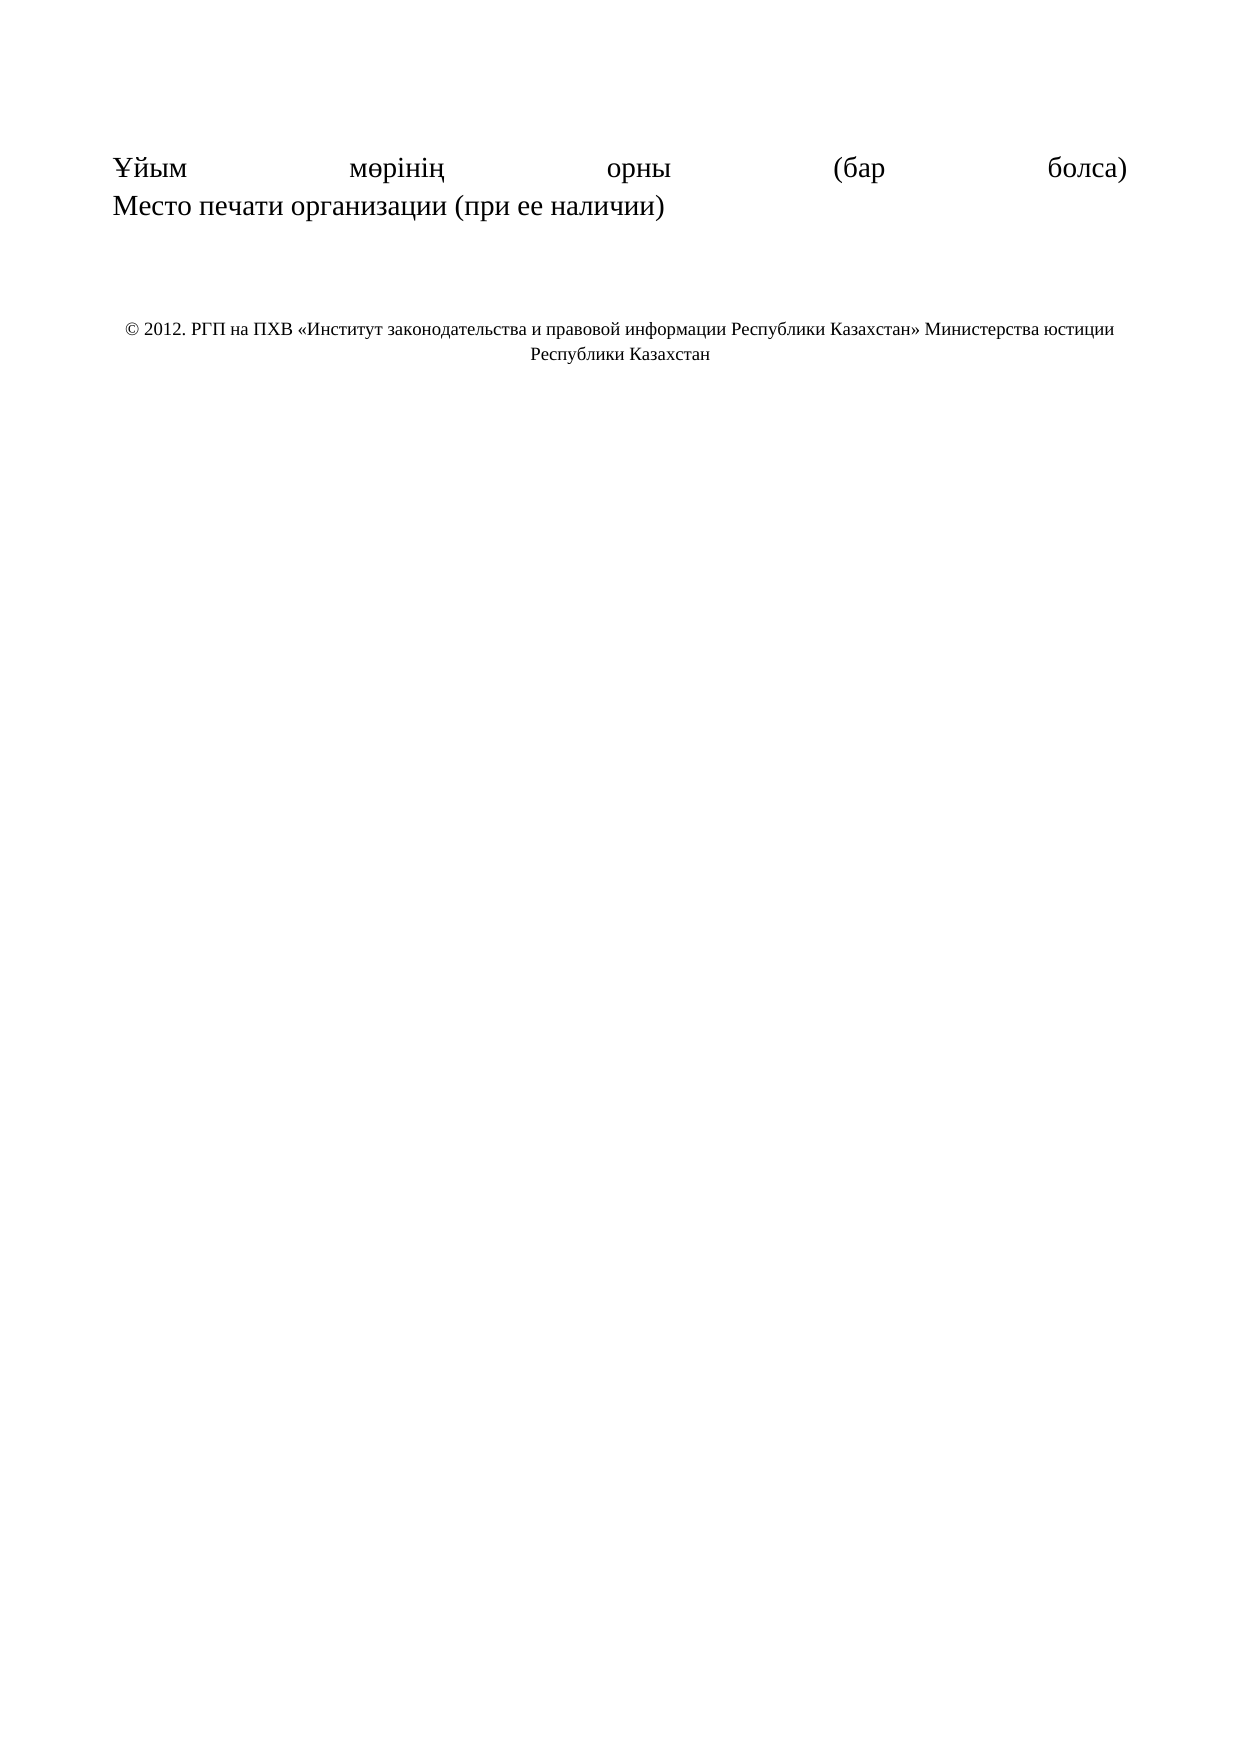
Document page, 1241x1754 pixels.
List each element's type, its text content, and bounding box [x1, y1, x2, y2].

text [112, 150, 1128, 222]
text © 2012. РГП на ПХВ «Институт законодательства и правовой информации Республики Казахстан» Министерства юстиции Республики Казахстан [112, 318, 1128, 364]
